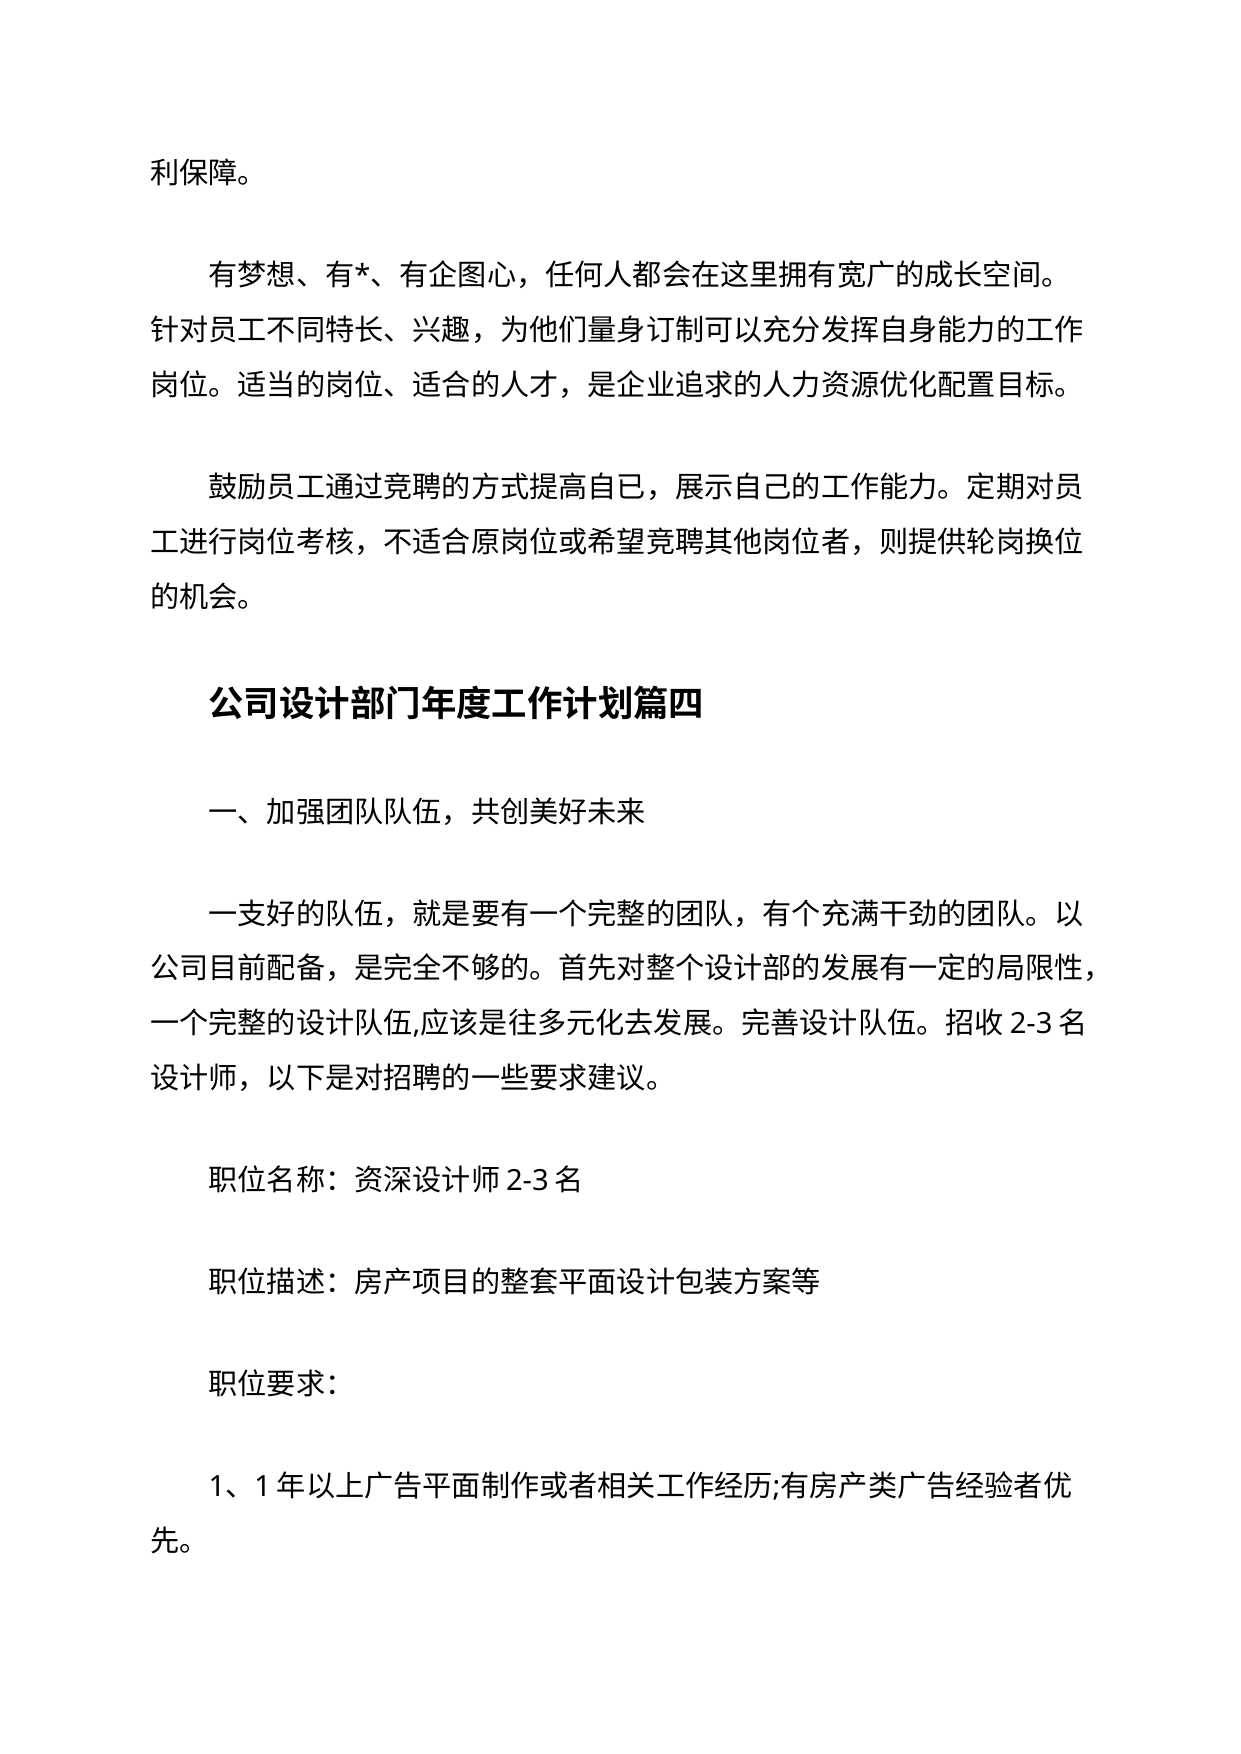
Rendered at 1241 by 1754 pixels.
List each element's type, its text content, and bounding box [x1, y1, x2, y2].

text 鼓励员工通过竞聘的方式提高自已，展示自己的工作能力。定期对员工进行岗位考核，不适合原岗位或希望竞聘其他岗位者，则提供轮岗换位的机会。 [150, 463, 1090, 616]
text 1、1年以上广告平面制作或者相关工作经历;有房产类广告经验者优先。 [150, 1462, 1090, 1559]
text 职位名称：资深设计师2-3名 [150, 1157, 1090, 1199]
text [150, 150, 1090, 192]
text 职位要求： [150, 1361, 1090, 1403]
text 公司设计部门年度工作计划篇四 [150, 675, 1090, 726]
text 一支好的队伍，就是要有一个完整的团队，有个充满干劲的团队。以公司目前配备，是完全不够的。首先对整个设计部的发展有一定的局限性，一个完整的设计队伍,应该是往多元化去发展。完善设计队伍。招收2-3名设计师，以下是对招聘的一些要求建议。 [150, 890, 1090, 1097]
text 一、加强团队队伍，共创美好未来 [150, 788, 1090, 831]
text 职位描述：房产项目的整套平面设计包装方案等 [150, 1259, 1090, 1301]
text 有梦想、有*、有企图心，任何人都会在这里拥有宽广的成长空间。针对员工不同特长、兴趣，为他们量身订制可以充分发挥自身能力的工作岗位。适当的岗位、适合的人才，是企业追求的人力资源优化配置目标。 [150, 252, 1090, 404]
